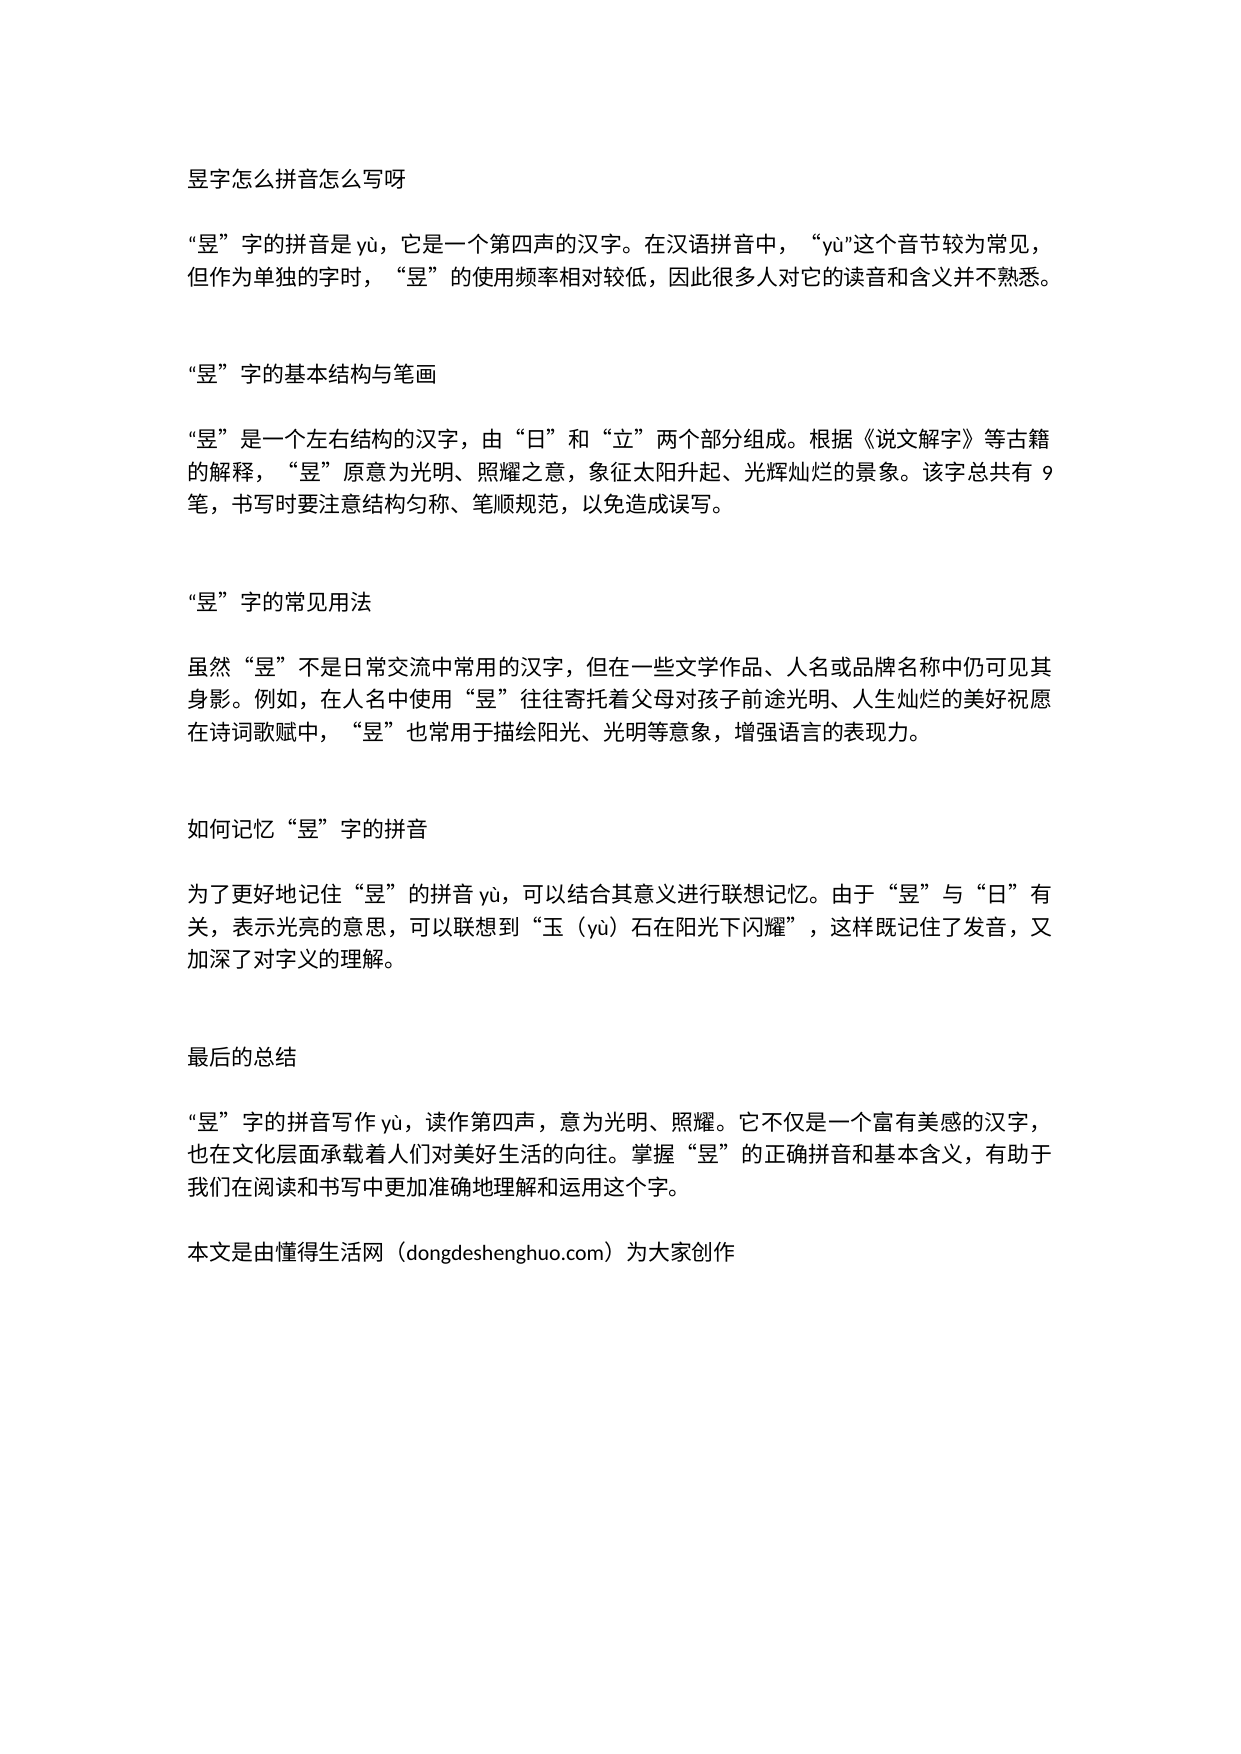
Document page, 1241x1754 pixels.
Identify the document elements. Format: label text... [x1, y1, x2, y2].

text “昱”字的拼音写作yù，读作第四声，意为光明、照耀。它不仅是一个富有美感的汉字，也在文化层面承载着人们对美好生活的向往。掌握“昱”的正确拼音和基本含义，有助于我们在阅读和书写中更加准确地理解和运用这个字。 [187, 1104, 1053, 1202]
text “昱”字的拼音是yù，它是一个第四声的汉字。在汉语拼音中，“yù”这个音节较为常见，但作为单独的字时，“昱”的使用频率相对较低，因此很多人对它的读音和含义并不熟悉。 [187, 227, 1053, 292]
text 本文是由懂得生活网（dongdeshenghuo.com）为大家创作 [187, 1234, 1053, 1267]
text “昱”字的常见用法 [187, 584, 1053, 617]
text “昱”字的基本结构与笔画 [187, 357, 1053, 389]
text 为了更好地记住“昱”的拼音yù，可以结合其意义进行联想记忆。由于“昱”与“日”有关，表示光亮的意思，可以联想到“玉（yù）石在阳光下闪耀”，这样既记住了发音，又加深了对字义的理解。 [187, 877, 1053, 974]
text 如何记忆“昱”字的拼音 [187, 812, 1053, 844]
text “昱”是一个左右结构的汉字，由“日”和“立”两个部分组成。根据《说文解字》等古籍的解释，“昱”原意为光明、照耀之意，象征太阳升起、光辉灿烂的景象。该字总共有9笔，书写时要注意结构匀称、笔顺规范，以免造成误写。 [187, 422, 1053, 519]
text 最后的总结 [187, 1039, 1053, 1072]
text 虽然“昱”不是日常交流中常用的汉字，但在一些文学作品、人名或品牌名称中仍可见其身影。例如，在人名中使用“昱”往往寄托着父母对孩子前途光明、人生灿烂的美好祝愿。在诗词歌赋中，“昱”也常用于描绘阳光、光明等意象，增强语言的表现力。 [187, 649, 1053, 747]
text 昱字怎么拼音怎么写呀 [187, 162, 1053, 194]
